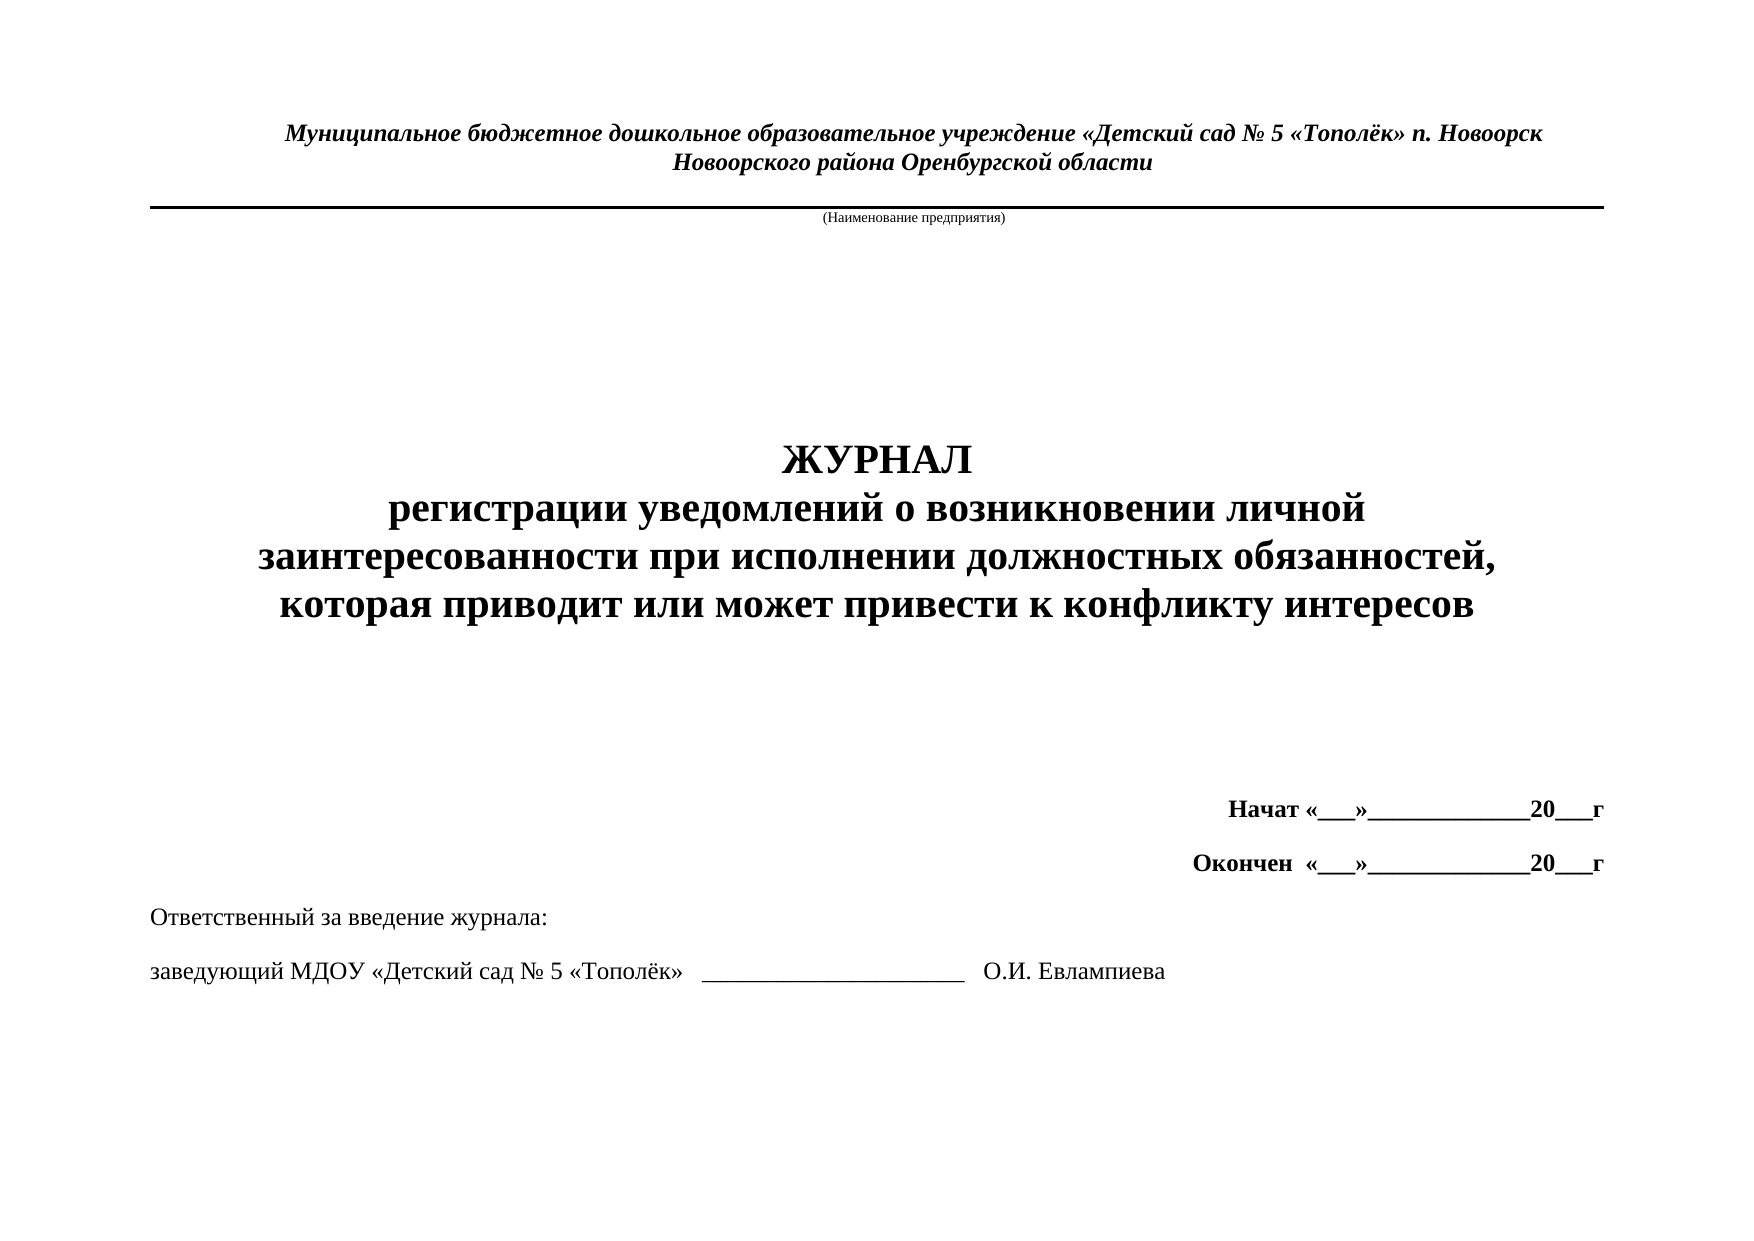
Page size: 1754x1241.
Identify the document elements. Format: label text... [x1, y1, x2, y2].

text заведующий МДОУ «Детский сад № 5 «Тополёк» _____________________ О.И. Евлампиева [150, 956, 1604, 984]
text ЖУРНАЛ [150, 434, 1604, 482]
text которая приводит или может привести к конфликту интересов [150, 578, 1604, 626]
text Муниципальное бюджетное дошкольное образовательное учреждение «Детский сад № 5 «Тополёк» п. Новоорск [150, 118, 1604, 147]
text Начат «___»_____________20___г [150, 794, 1604, 823]
text регистрации уведомлений о возникновении личной [150, 482, 1604, 530]
text заинтересованности при исполнении должностных обязанностей, [150, 530, 1604, 578]
text Ответственный за введение журнала: [150, 902, 1604, 931]
text (Наименование предприятия) [150, 209, 1604, 237]
text Новоорского района Оренбургской области [150, 147, 1604, 176]
text Окончен «___»_____________20___г [150, 848, 1604, 877]
